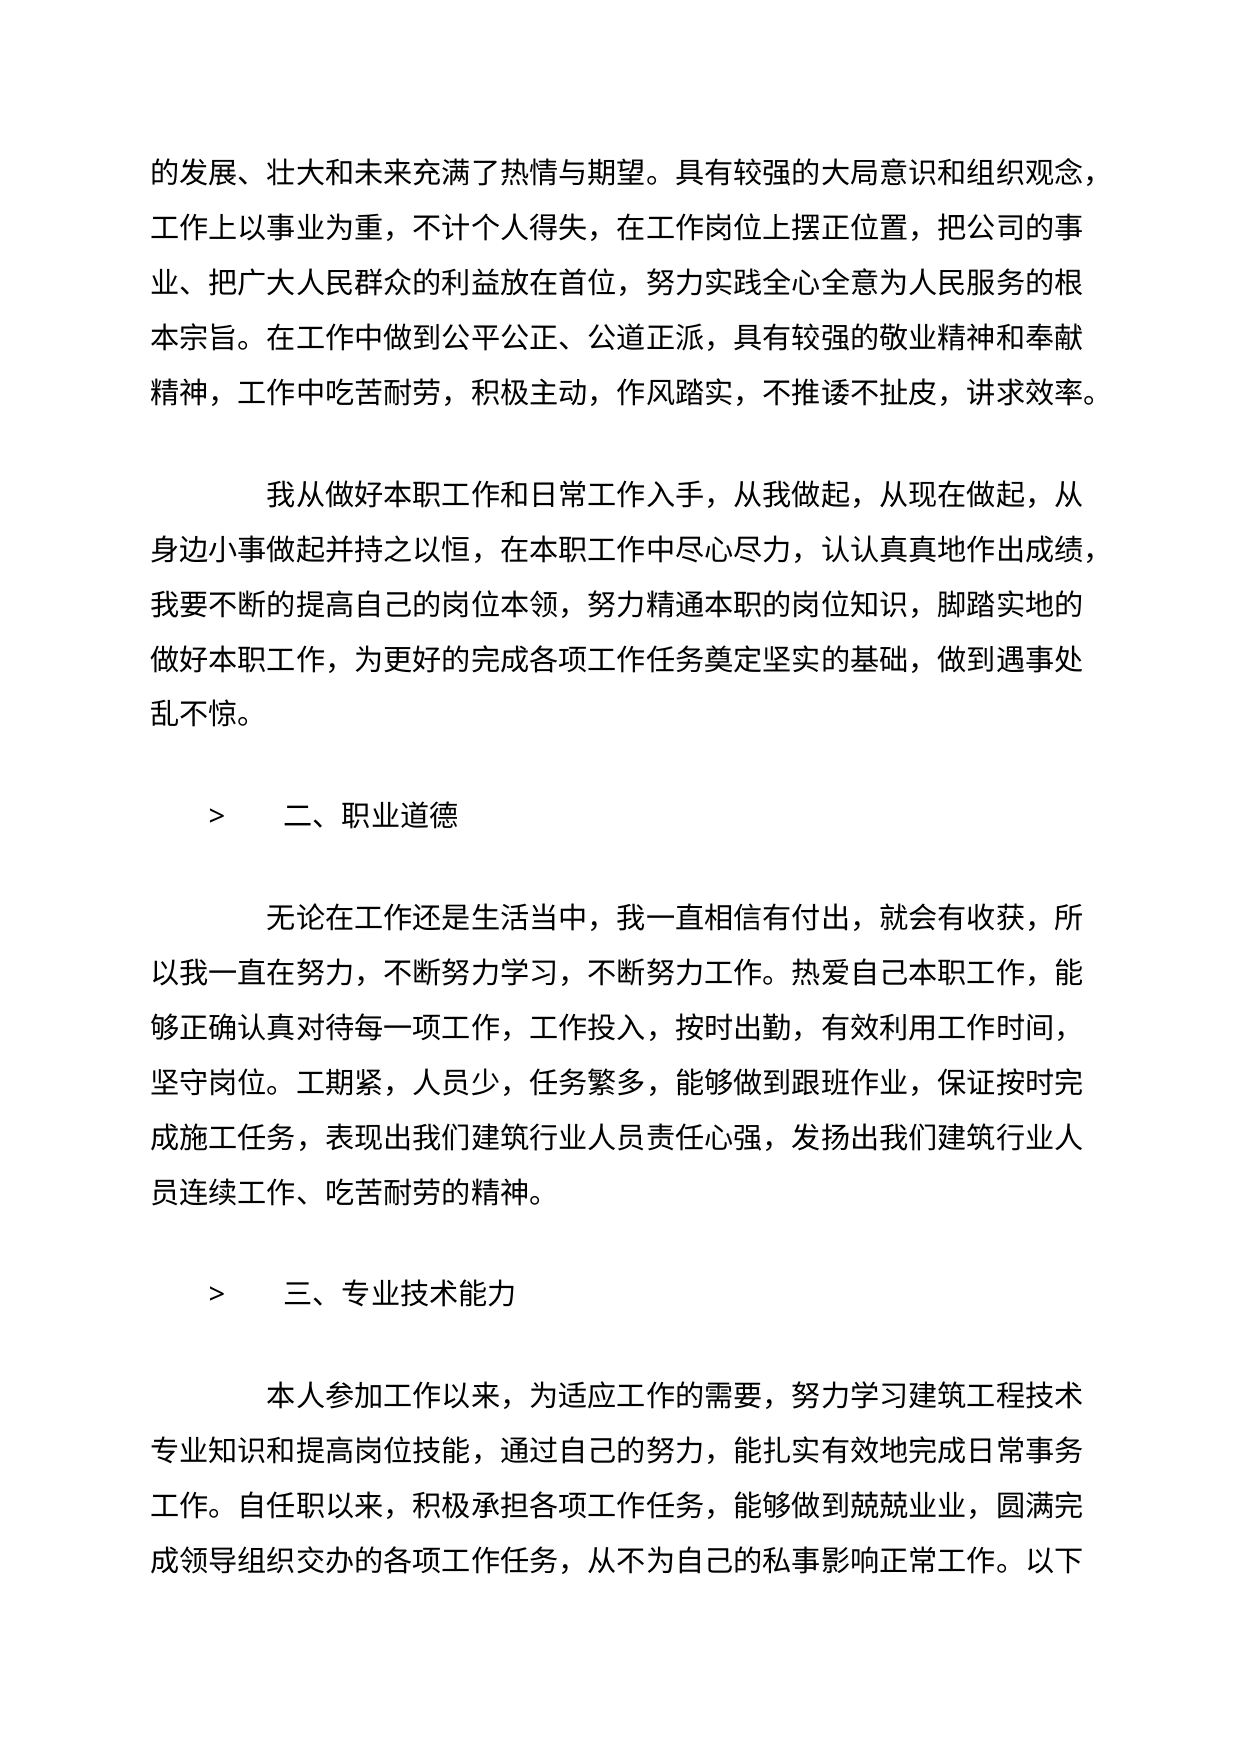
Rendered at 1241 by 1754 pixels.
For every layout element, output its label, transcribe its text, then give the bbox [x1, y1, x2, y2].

text > 三、专业技术能力 [150, 1271, 1090, 1313]
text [150, 1373, 1090, 1580]
text > 二、职业道德 [150, 793, 1090, 835]
text 我从做好本职工作和日常工作入手，从我做起，从现在做起，从身边小事做起并持之以恒，在本职工作中尽心尽力，认认真真地作出成绩，我要不断的提高自己的岗位本领，努力精通本职的岗位知识，脚踏实地的做好本职工作，为更好的完成各项工作任务奠定坚实的基础，做到遇事处乱不惊。 [150, 471, 1090, 733]
text 无论在工作还是生活当中，我一直相信有付出，就会有收获，所以我一直在努力，不断努力学习，不断努力工作。热爱自己本职工作，能够正确认真对待每一项工作，工作投入，按时出勤，有效利用工作时间，坚守岗位。工期紧，人员少，任务繁多，能够做到跟班作业，保证按时完成施工任务，表现出我们建筑行业人员责任心强，发扬出我们建筑行业人员连续工作、吃苦耐劳的精神。 [150, 895, 1090, 1211]
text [150, 150, 1090, 412]
